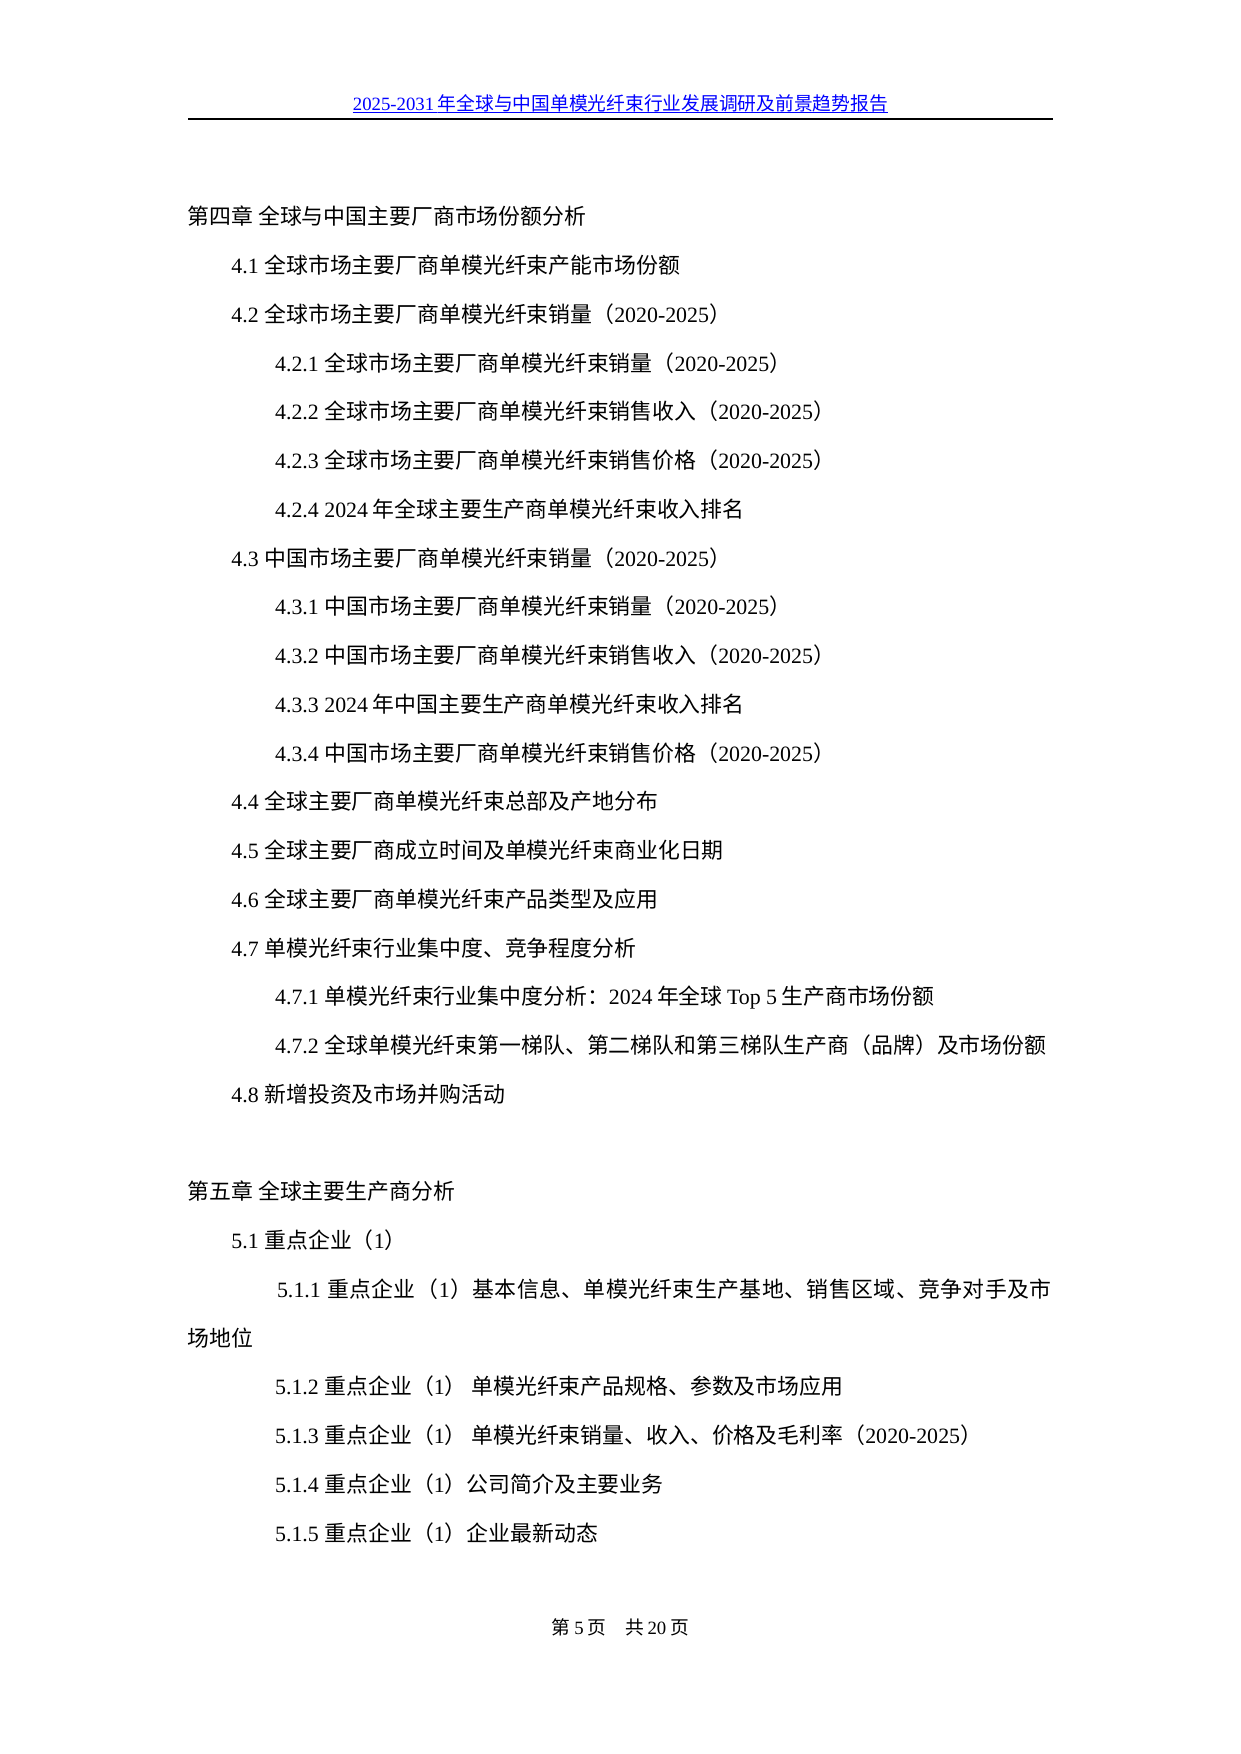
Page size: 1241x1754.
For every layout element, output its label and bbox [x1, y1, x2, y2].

text [187, 150, 1053, 1548]
